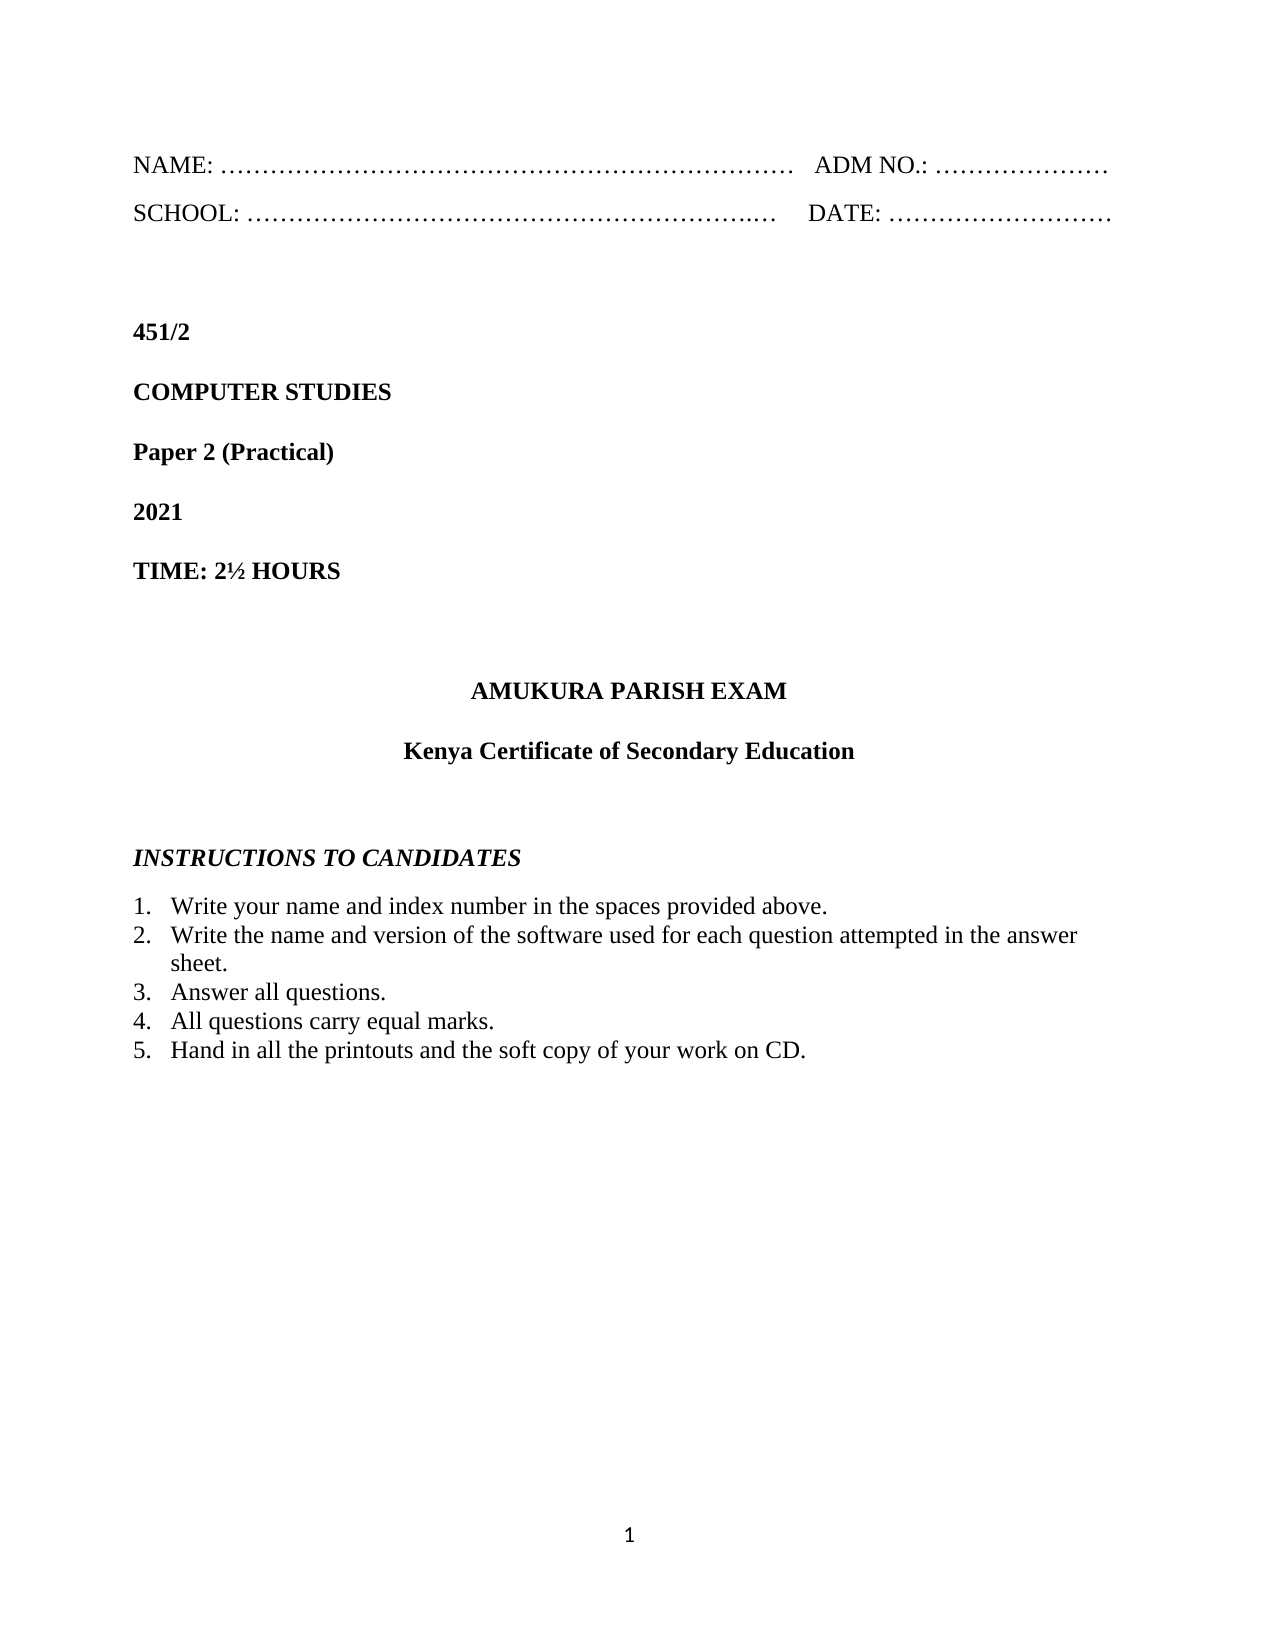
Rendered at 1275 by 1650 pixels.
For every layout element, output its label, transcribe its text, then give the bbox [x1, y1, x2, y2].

text 2021 [133, 497, 1125, 525]
list All questions carry equal marks. [133, 1006, 1125, 1035]
text COMPUTER STUDIES [133, 377, 1125, 406]
text Paper 2 (Practical) [133, 437, 1125, 466]
list Answer all questions. [133, 977, 1125, 1006]
text INSTRUCTIONS TO CANDIDATES [133, 843, 1125, 872]
list Hand in all the printouts and the soft copy of your work on CD. [133, 1035, 1125, 1063]
text AMUKURA PARISH EXAM [133, 676, 1125, 705]
text Kenya Certificate of Secondary Education [133, 736, 1125, 764]
list Write the name and version of the software used for each question attempted in the answer sheet. [133, 920, 1125, 977]
text TIME: 2½ HOURS [133, 556, 1125, 585]
list Write your name and index number in the spaces provided above. [133, 891, 1125, 920]
text 451/2 [133, 317, 1125, 346]
text SCHOOL: …………………………………………………….… DATE: ……………………… [133, 198, 1125, 226]
text NAME: …………………………………………………………… ADM NO.: ………………… [133, 150, 1125, 179]
